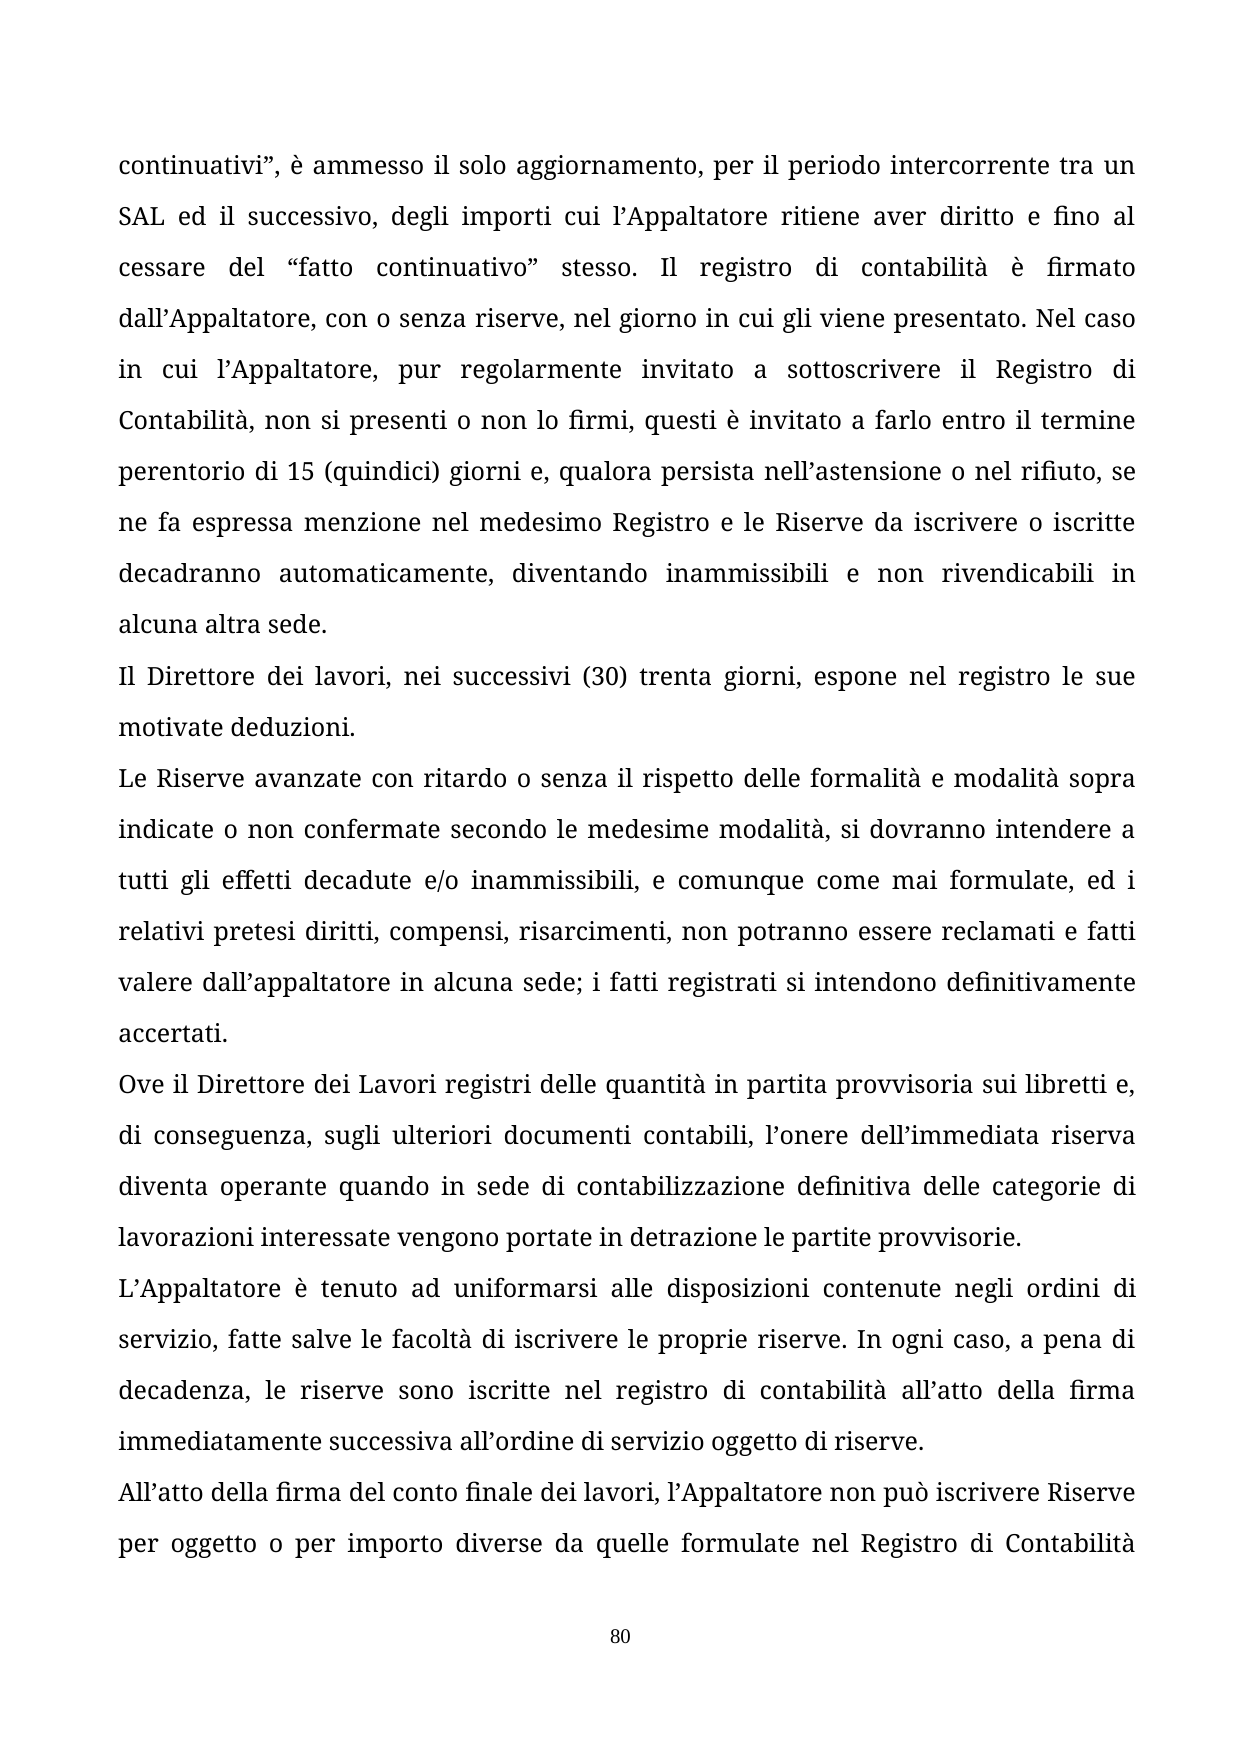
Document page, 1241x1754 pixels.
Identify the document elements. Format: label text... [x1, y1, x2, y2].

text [118, 148, 1137, 641]
text Le Riserve avanzate con ritardo o senza il rispetto delle formalità e modalità sopra indicate o non confermate secondo le medesime modalità, si dovranno intendere a tutti gli effetti decadute e/o inammissibili, e comunque come mai formulate, ed i relativi pretesi diritti, compensi, risarcimenti, non potranno essere reclamati e fatti valere dall’appaltatore in alcuna sede; i fatti registrati si intendono definitivamente accertati. [118, 760, 1137, 1049]
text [118, 1475, 1137, 1560]
text Il Direttore dei lavori, nei successivi (30) trenta giorni, espone nel registro le sue motivate deduzioni. [118, 658, 1137, 743]
text Ove il Direttore dei Lavori registri delle quantità in partita provvisoria sui libretti e, di conseguenza, sugli ulteriori documenti contabili, l’onere dell’immediata riserva diventa operante quando in sede di contabilizzazione definitiva delle categorie di lavorazioni interessate vengono portate in detrazione le partite provvisorie. [118, 1066, 1137, 1254]
text L’Appaltatore è tenuto ad uniformarsi alle disposizioni contenute negli ordini di servizio, fatte salve le facoltà di iscrivere le proprie riserve. In ogni caso, a pena di decadenza, le riserve sono iscritte nel registro di contabilità all’atto della firma immediatamente successiva all’ordine di servizio oggetto di riserve. [118, 1271, 1137, 1458]
